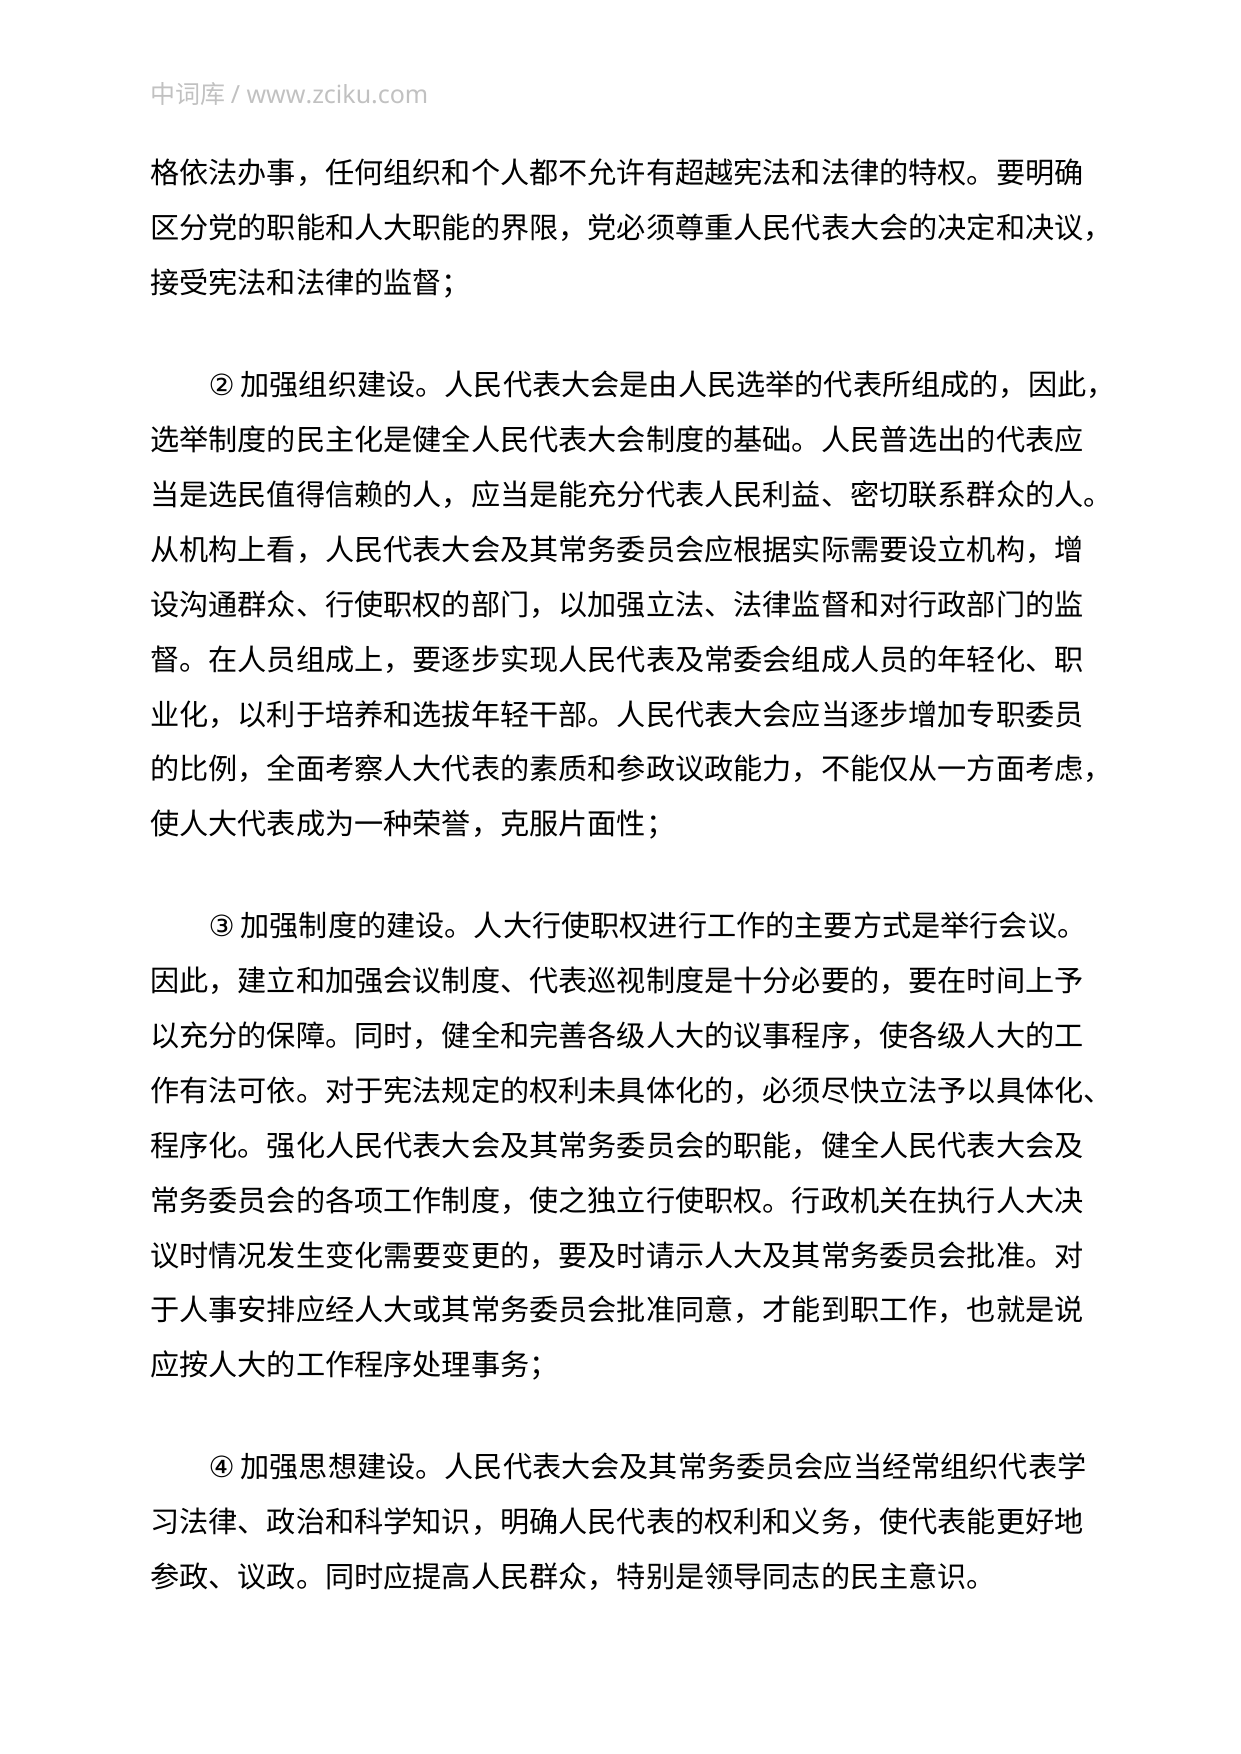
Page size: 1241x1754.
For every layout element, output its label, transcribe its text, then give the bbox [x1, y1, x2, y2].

text ③加强制度的建设。人大行使职权进行工作的主要方式是举行会议。因此，建立和加强会议制度、代表巡视制度是十分必要的，要在时间上予以充分的保障。同时，健全和完善各级人大的议事程序，使各级人大的工作有法可依。对于宪法规定的权利未具体化的，必须尽快立法予以具体化、程序化。强化人民代表大会及其常务委员会的职能，健全人民代表大会及常务委员会的各项工作制度，使之独立行使职权。行政机关在执行人大决议时情况发生变化需要变更的，要及时请示人大及其常务委员会批准。对于人事安排应经人大或其常务委员会批准同意，才能到职工作，也就是说应按人大的工作程序处理事务； [150, 903, 1090, 1384]
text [150, 150, 1090, 302]
text ②加强组织建设。人民代表大会是由人民选举的代表所组成的，因此，选举制度的民主化是健全人民代表大会制度的基础。人民普选出的代表应当是选民值得信赖的人，应当是能充分代表人民利益、密切联系群众的人。从机构上看，人民代表大会及其常务委员会应根据实际需要设立机构，增设沟通群众、行使职权的部门，以加强立法、法律监督和对行政部门的监督。在人员组成上，要逐步实现人民代表及常委会组成人员的年轻化、职业化，以利于培养和选拔年轻干部。人民代表大会应当逐步增加专职委员的比例，全面考察人大代表的素质和参政议政能力，不能仅从一方面考虑，使人大代表成为一种荣誉，克服片面性； [150, 362, 1090, 843]
text ④加强思想建设。人民代表大会及其常务委员会应当经常组织代表学习法律、政治和科学知识，明确人民代表的权利和义务，使代表能更好地参政、议政。同时应提高人民群众，特别是领导同志的民主意识。 [150, 1444, 1090, 1596]
